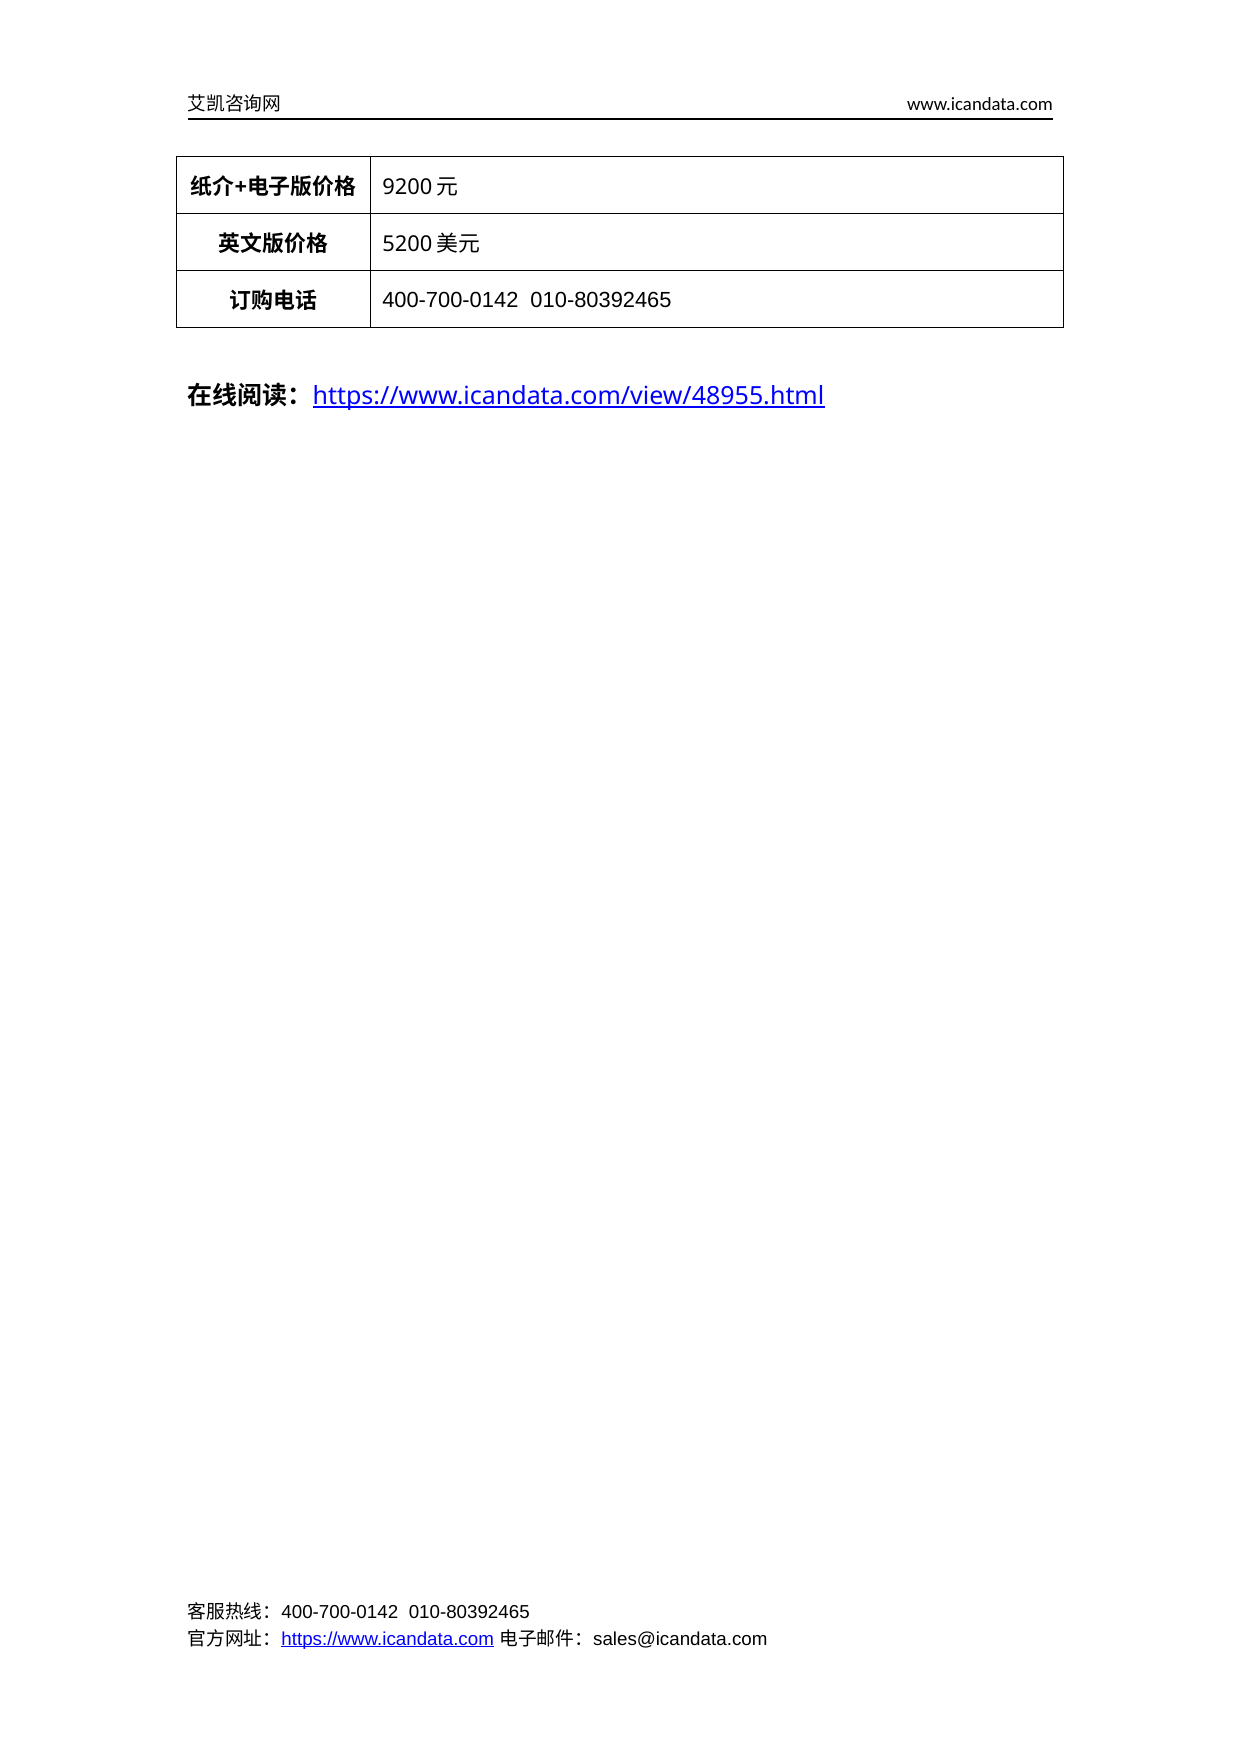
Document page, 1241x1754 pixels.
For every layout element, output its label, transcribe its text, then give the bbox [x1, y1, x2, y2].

table_cell 英文版价格 [177, 214, 370, 270]
text 在线阅读：https://www.icandata.com/view/48955.html [187, 361, 1053, 426]
table_cell 纸介+电子版价格 [177, 157, 370, 213]
table_cell 订购电话 [177, 271, 370, 327]
table_cell 5200美元 [371, 214, 1063, 270]
table_cell 9200元 [371, 157, 1063, 213]
table_cell 400-700-0142 010-80392465 [371, 271, 1063, 327]
